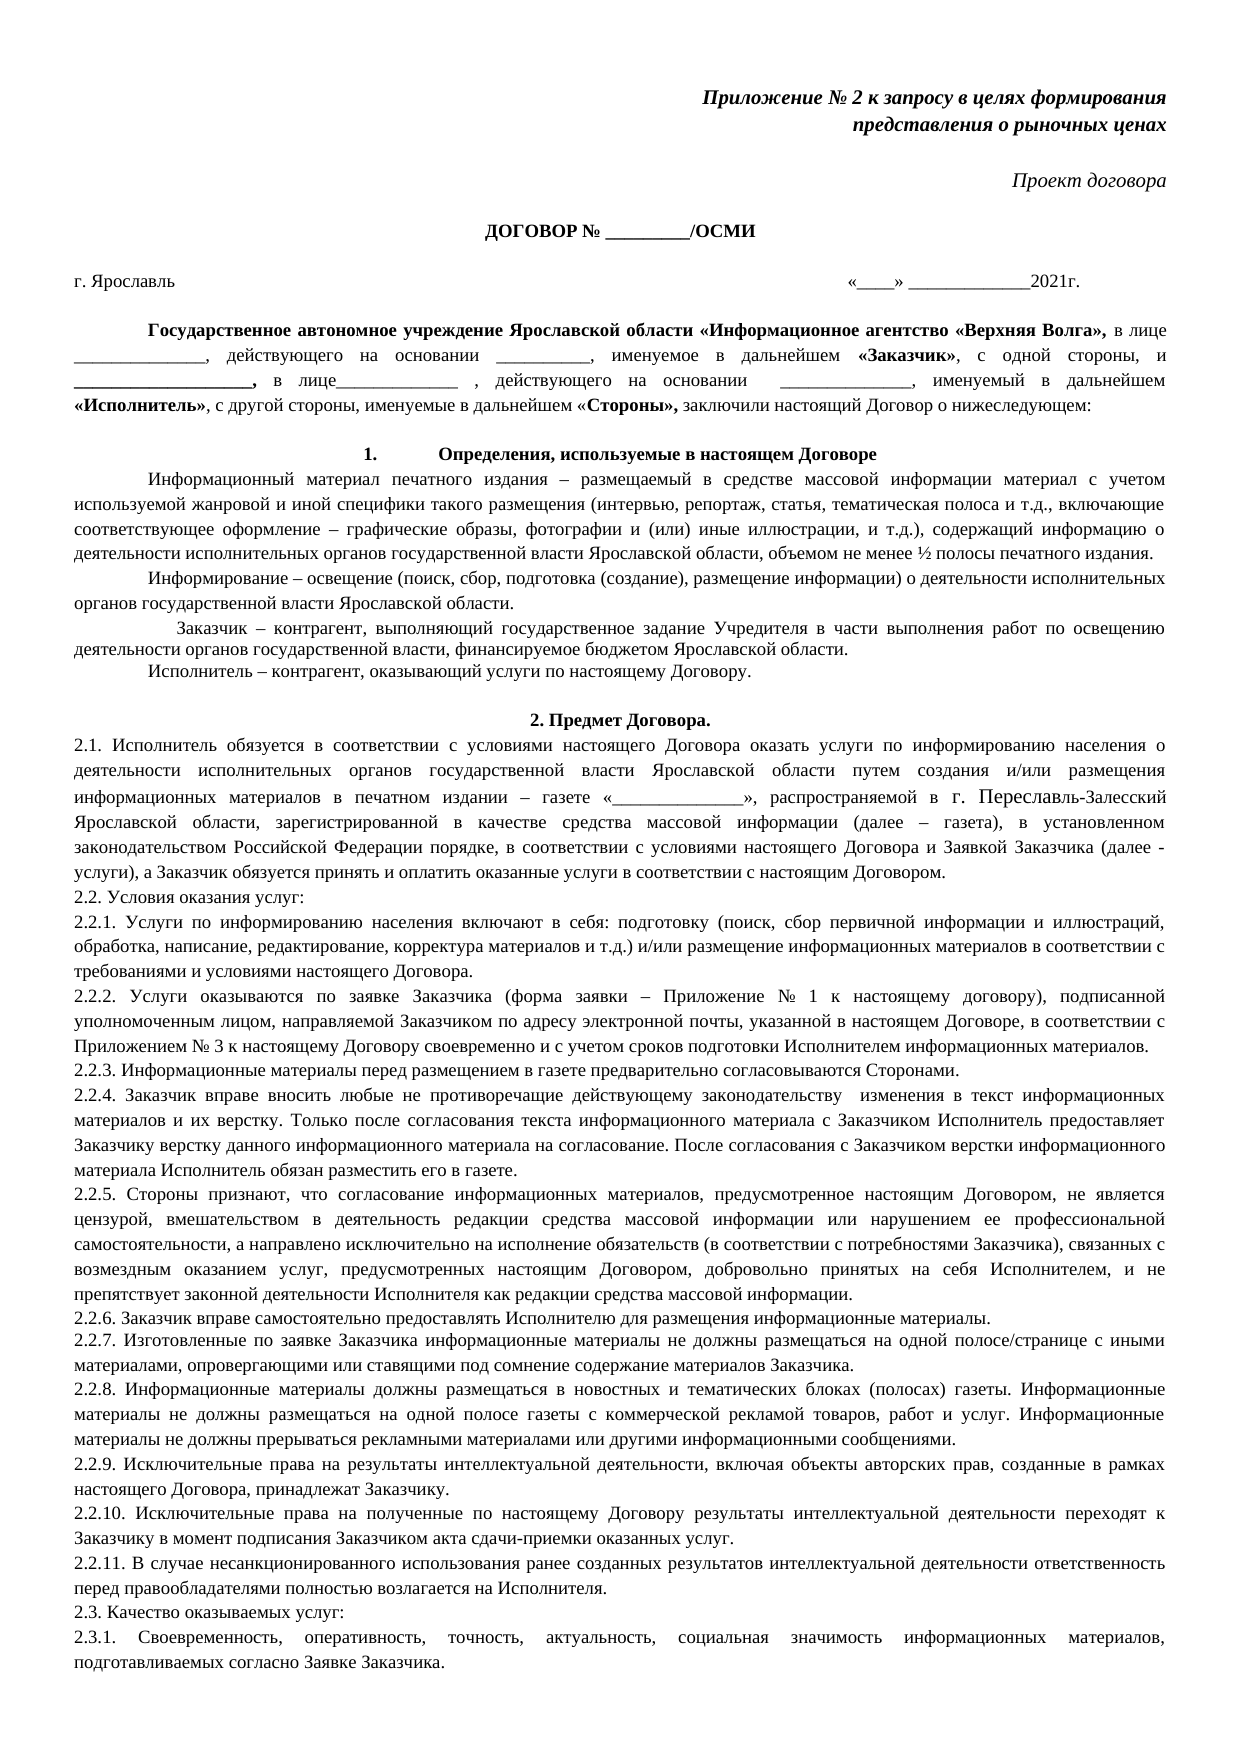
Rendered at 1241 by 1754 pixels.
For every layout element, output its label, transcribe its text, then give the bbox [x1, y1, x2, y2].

text г. Ярославль «____» _____________2021г. [74, 269, 1167, 291]
text 2. Предмет Договора. [74, 709, 1167, 731]
text Проект договора [74, 168, 1167, 192]
text 2.2. Условия оказания услуг: [74, 886, 1167, 907]
text 2.2.3. Информационные материалы перед размещением в газете предварительно согласовываются Сторонами. [74, 1059, 1167, 1081]
text Информирование – освещение (поиск, сбор, подготовка (создание), размещение информации) о деятельности исполнительных органов государственной власти Ярославской области. [74, 567, 1167, 613]
text 2.2.10. Исключительные права на полученные по настоящему Договору результаты интеллектуальной деятельности переходят к Заказчику в момент подписания Заказчиком акта сдачи-приемки оказанных услуг. [74, 1502, 1167, 1549]
text 2.2.2. Услуги оказываются по заявке Заказчика (форма заявки – Приложение № 1 к настоящему договору), подписанной уполномоченным лицом, направляемой Заказчиком по адресу электронной почты, указанной в настоящем Договоре, в соответствии с Приложением № 3 к настоящему Договору своевременно и с учетом сроков подготовки Исполнителем информационных материалов. [74, 985, 1167, 1056]
text 2.2.11. В случае несанкционированного использования ранее созданных результатов интеллектуальной деятельности ответственность перед правообладателями полностью возлагается на Исполнителя. [74, 1552, 1167, 1598]
text 2.2.8. Информационные материалы должны размещаться в новостных и тематических блоках (полосах) газеты. Информационные материалы не должны размещаться на одной полосе газеты с коммерческой рекламой товаров, работ и услуг. Информационные материалы не должны прерываться рекламными материалами или другими информационными сообщениями. [74, 1378, 1167, 1449]
text ДОГОВОР № _________/ОСМИ [74, 220, 1167, 242]
text Заказчик – контрагент, выполняющий государственное задание Учредителя в части выполнения работ по освещению деятельности органов государственной власти, финансируемое бюджетом Ярославской области. [74, 617, 1167, 660]
text 2.2.6. Заказчик вправе самостоятельно предоставлять Исполнителю для размещения информационные материалы. [74, 1307, 1167, 1329]
text 2.2.9. Исключительные права на результаты интеллектуальной деятельности, включая объекты авторских прав, созданные в рамках настоящего Договора, принадлежат Заказчику. [74, 1453, 1167, 1499]
text Государственное автономное учреждение Ярославской области «Информационное агентство «Верхняя Волга», в лице ______________, действующего на основании __________, именуемое в дальнейшем «Заказчик», с одной стороны, и ___________________, в лице_____________ , действующего на основании ______________, именуемый в дальнейшем «Исполнитель», с другой стороны, именуемые в дальнейшем «Стороны», заключили настоящий Договор о нижеследующем: [74, 319, 1167, 415]
text Приложение № 2 к запросу в целях формирования [74, 85, 1167, 109]
text 2.3. Качество оказываемых услуг: [74, 1601, 1167, 1623]
text 2.3.1. Своевременность, оперативность, точность, актуальность, социальная значимость информационных материалов, подготавливаемых согласно Заявке Заказчика. [74, 1626, 1167, 1673]
list Определения, используемые в настоящем Договоре [74, 443, 1167, 465]
text 2.2.5. Стороны признают, что согласование информационных материалов, предусмотренное настоящим Договором, не является цензурой, вмешательством в деятельность редакции средства массовой информации или нарушением ее профессиональной самостоятельности, а направлено исключительно на исполнение обязательств (в соответствии с потребностями Заказчика), связанных с возмездным оказанием услуг, предусмотренных настоящим Договором, добровольно принятых на себя Исполнителем, и не препятствует законной деятельности Исполнителя как редакции средства массовой информации. [74, 1183, 1167, 1304]
text 2.2.7. Изготовленные по заявке Заказчика информационные материалы не должны размещаться на одной полосе/странице с иными материалами, опровергающими или ставящими под сомнение содержание материалов Заказчика. [74, 1329, 1167, 1375]
text 2.1. Исполнитель обязуется в соответствии с условиями настоящего Договора оказать услуги по информированию населения о деятельности исполнительных органов государственной власти Ярославской области путем создания и/или размещения информационных материалов в печатном издании – газете «______________», распространяемой в г. Переславль-Залесский Ярославской области, зарегистрированной в качестве средства массовой информации (далее – газета), в установленном законодательством Российской Федерации порядке, в соответствии с условиями настоящего Договора и Заявкой Заказчика (далее - услуги), а Заказчик обязуется принять и оплатить оказанные услуги в соответствии с настоящим Договором. [74, 734, 1167, 882]
text представления о рыночных ценах [74, 112, 1167, 136]
text Исполнитель – контрагент, оказывающий услуги по настоящему Договору. [74, 660, 1167, 681]
text Информационный материал печатного издания – размещаемый в средстве массовой информации материал с учетом используемой жанровой и иной специфики такого размещения (интервью, репортаж, статья, тематическая полоса и т.д., включающие соответствующее оформление – графические образы, фотографии и (или) иные иллюстрации, и т.д.), содержащий информацию о деятельности исполнительных органов государственной власти Ярославской области, объемом не менее ½ полосы печатного издания. [74, 468, 1167, 564]
text 2.2.1. Услуги по информированию населения включают в себя: подготовку (поиск, сбор первичной информации и иллюстраций, обработка, написание, редактирование, корректура материалов и т.д.) и/или размещение информационных материалов в соответствии с требованиями и условиями настоящего Договора. [74, 911, 1167, 982]
text 2.2.4. Заказчик вправе вносить любые не противоречащие действующему законодательству изменения в текст информационных материалов и их верстку. Только после согласования текста информационного материала с Заказчиком Исполнитель предоставляет Заказчику верстку данного информационного материала на согласование. После согласования с Заказчиком верстки информационного материала Исполнитель обязан разместить его в газете. [74, 1084, 1167, 1180]
